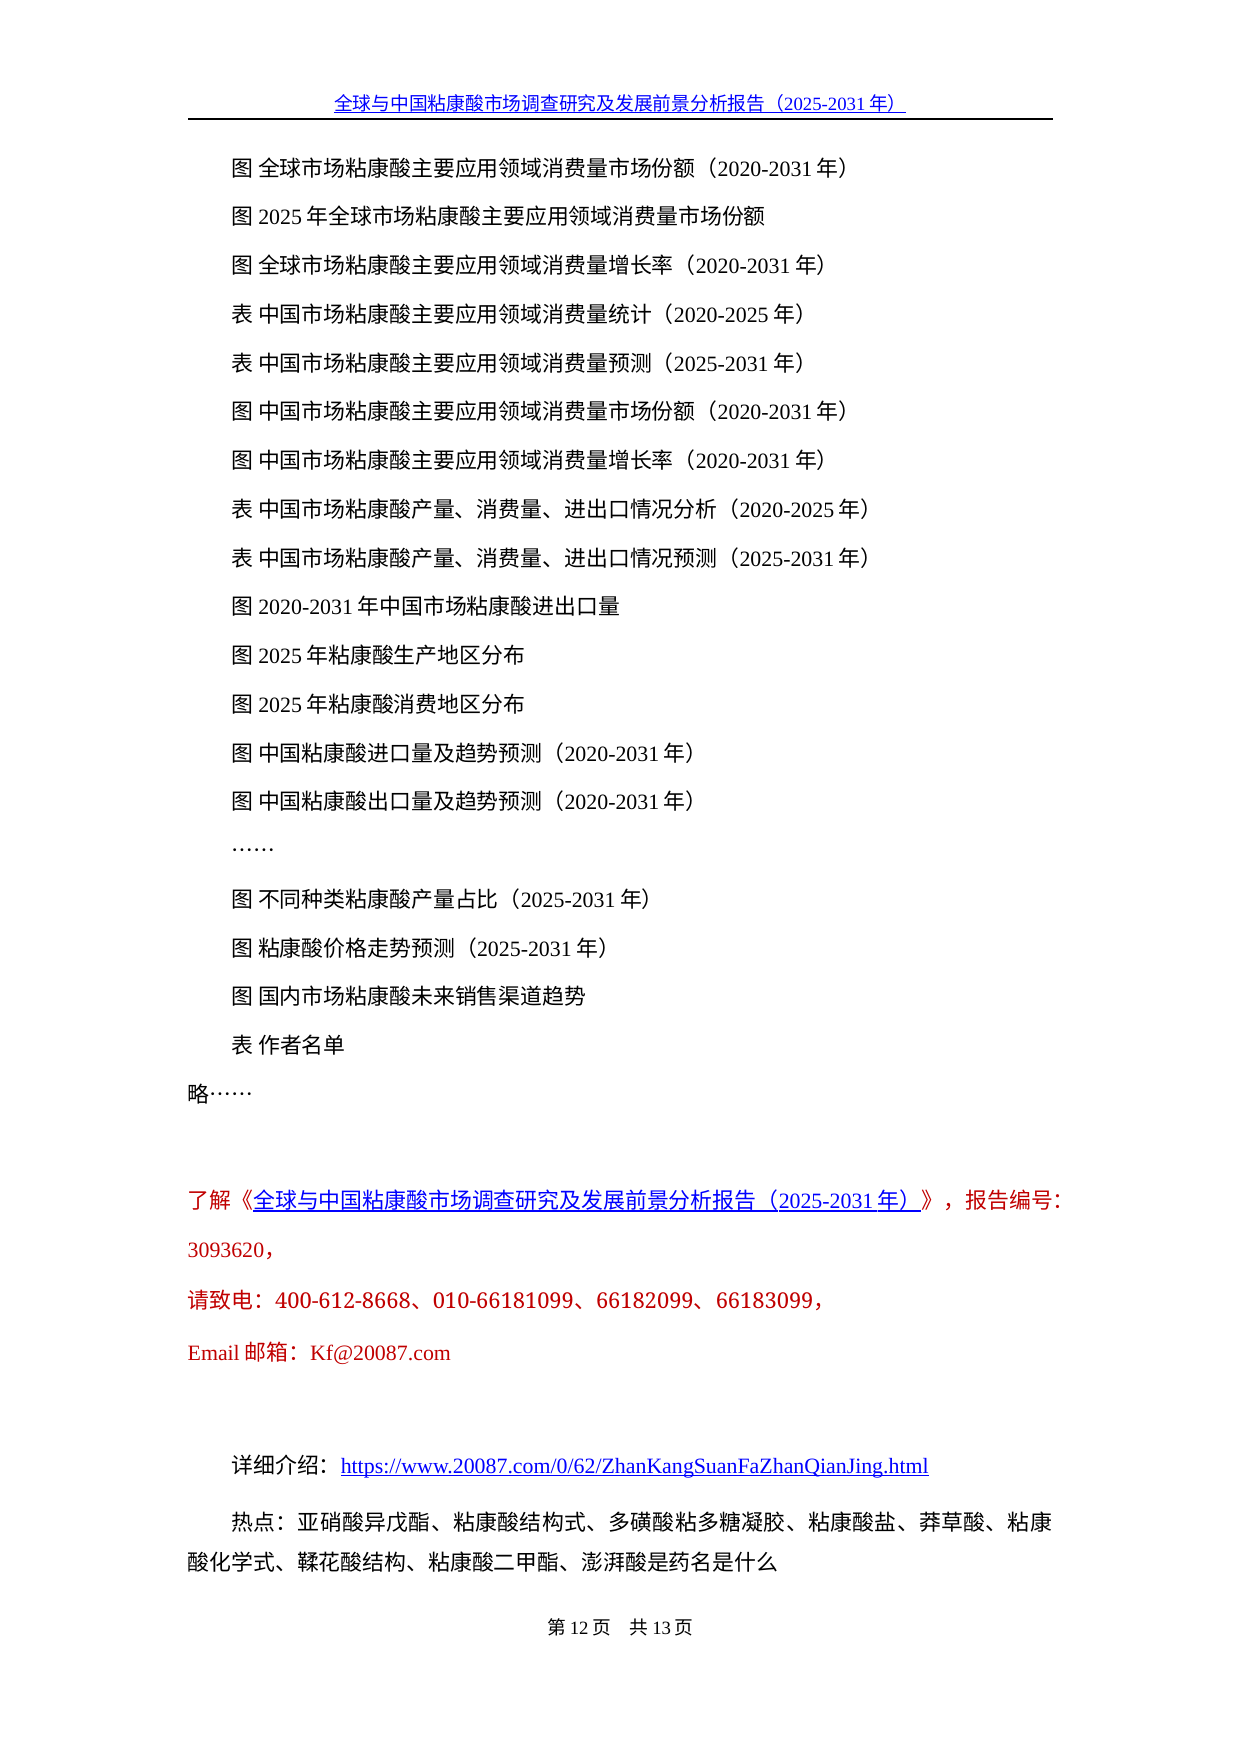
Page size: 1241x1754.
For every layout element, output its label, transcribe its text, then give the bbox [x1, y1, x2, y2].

text 请致电：400-612-8668、010-66181099、66182099、66183099， [187, 1283, 1053, 1316]
text 详细介绍：https://www.20087.com/0/62/ZhanKangSuanFaZhanQianJing.html [187, 1448, 1053, 1480]
text 热点：亚硝酸异戊酯、粘康酸结构式、多磺酸粘多糖凝胶、粘康酸盐、莽草酸、粘康酸化学式、鞣花酸结构、粘康酸二甲酯、澎湃酸是药名是什么 [187, 1504, 1053, 1577]
text Email邮箱：Kf@20087.com [187, 1335, 1053, 1367]
text 了解《全球与中国粘康酸市场调查研究及发展前景分析报告（2025-2031年）》，报告编号：3093620， [187, 1183, 1053, 1264]
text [187, 150, 1053, 1109]
